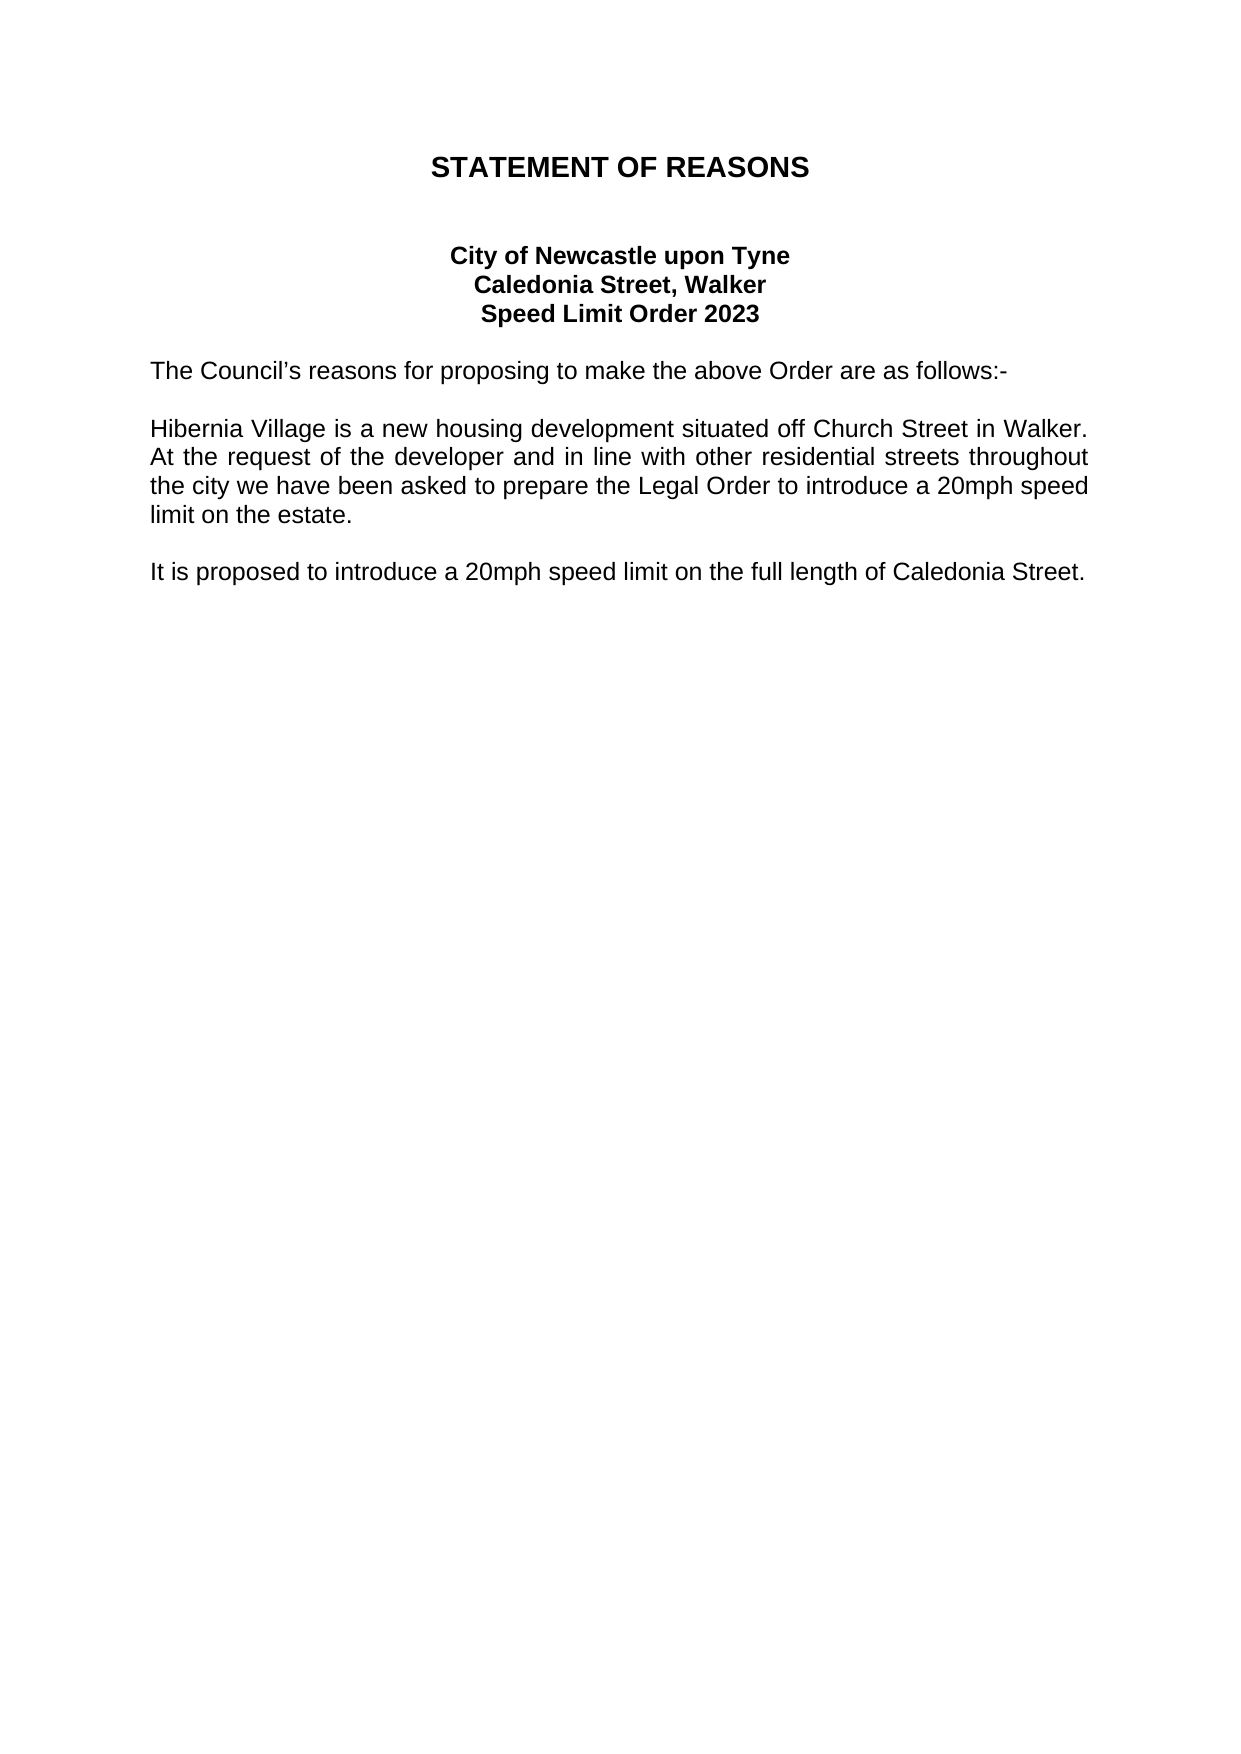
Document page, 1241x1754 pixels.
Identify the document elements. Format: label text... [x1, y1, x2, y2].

text Hibernia Village is a new housing development situated off Church Street in Walker. At the request of the developer and in line with other residential streets throughout the city we have been asked to prepare the Legal Order to introduce a 20mph speed limit on the estate. [150, 413, 1090, 528]
text The Council’s reasons for proposing to make the above Order are as follows:- [150, 356, 1090, 385]
title STATEMENT OF REASONS [150, 150, 1090, 183]
text Speed Limit Order 2023 [150, 298, 1090, 327]
text It is proposed to introduce a 20mph speed limit on the full length of Caledonia Street. [150, 557, 1090, 586]
text Caledonia Street, Walker [150, 270, 1090, 298]
subtitle City of [150, 241, 1090, 270]
